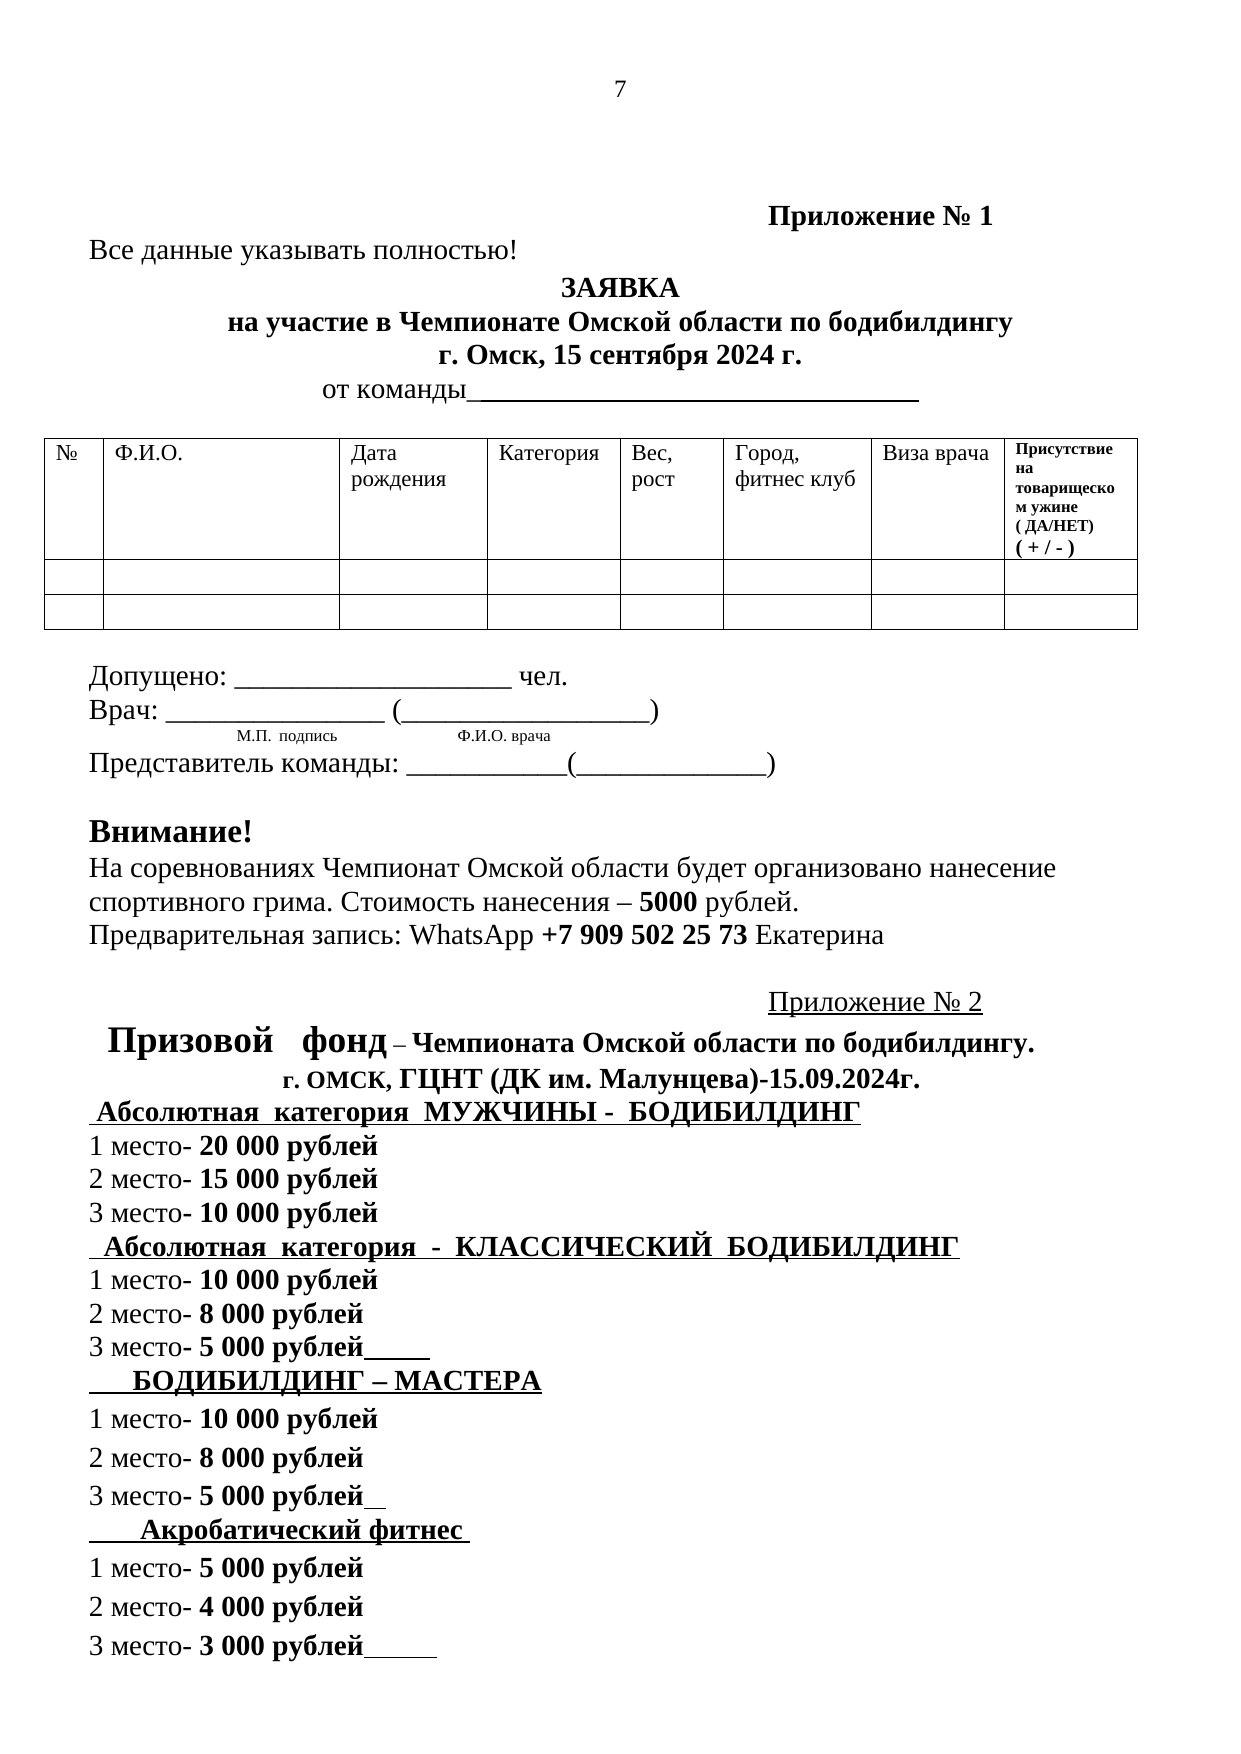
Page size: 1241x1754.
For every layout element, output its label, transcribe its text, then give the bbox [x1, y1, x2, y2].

text 3 место- 10 000 рублей [89, 1195, 1152, 1229]
table_cell [621, 560, 723, 594]
table_cell [45, 560, 103, 594]
text 3 место- 5 000 рублей [89, 1329, 1152, 1363]
table_cell [104, 560, 339, 594]
text 3 место- 5 000 рублей [89, 1478, 1152, 1512]
text 1 место- 10 000 рублей [89, 1262, 1152, 1296]
table_cell [340, 595, 487, 629]
table_cell [488, 595, 620, 629]
text Внимание! На соревнованиях Чемпионат Омской области будет организовано нанесение спортивного грима. Стоимость нанесения – 5000 рублей. Предварительная запись: WhatsApp +7 909 502 25 73 Екатерина [253, 812, 1152, 951]
text 1 место- 10 000 рублей [89, 1401, 1152, 1435]
text г. ОМСК, ГЦНТ (ДК им. Малунцева)-15.09.2024г. [89, 1061, 1152, 1094]
text 2 место- 8 000 рублей [89, 1296, 1152, 1329]
text Все данные указывать полностью! [89, 232, 1152, 265]
table_header Вес, рост [621, 439, 723, 559]
text М.П. подпись Ф.И.О. врача [89, 726, 1152, 745]
table_header Категория [488, 439, 620, 559]
text Абсолютная категория МУЖЧИНЫ - БОДИБИЛДИНГ [89, 1094, 1152, 1128]
table_cell [488, 560, 620, 594]
text Допущено: ___________________ чел. [89, 658, 1152, 692]
text 1 место- 20 000 рублей [89, 1128, 1152, 1162]
table_cell [872, 595, 1004, 629]
text 3 место- 3 000 рублей [89, 1628, 1152, 1661]
table_cell [104, 595, 339, 629]
text 2 место- 4 000 рублей [89, 1589, 1152, 1623]
text Приложение № 1 [768, 198, 1152, 232]
table_cell [340, 560, 487, 594]
table_cell [1005, 595, 1137, 629]
text Приложение № 2 [768, 984, 1152, 1018]
table_header Ф.И.О. [104, 439, 339, 559]
text Призовой фонд – Чемпионата Омской области по бодибилдингу. [89, 1018, 1152, 1061]
text Представитель команды: ___________(_____________) [89, 745, 1152, 778]
text БОДИБИЛДИНГ – МАСТЕРА [89, 1363, 1152, 1396]
table_header Виза врача [872, 439, 1004, 559]
text на участие в Чемпионате Омской области по бодибилдингу [89, 304, 1152, 337]
table_cell [724, 595, 871, 629]
text 2 место- 15 000 рублей [89, 1162, 1152, 1195]
table_header Присутствие на товарищеском ужине ( ДА/НЕТ) ( + / - ) [1005, 439, 1137, 559]
text Абсолютная категория - КЛАССИЧЕСКИЙ БОДИБИЛДИНГ [89, 1229, 1152, 1262]
text Акробатический фитнес [89, 1512, 1152, 1546]
table_header № [45, 439, 103, 559]
text г. Омск, 15 сентября 2024 г. [89, 337, 1152, 371]
text 2 место- 8 000 рублей [89, 1440, 1152, 1473]
table_cell [1005, 560, 1137, 594]
table_header Город, фитнес клуб [724, 439, 871, 559]
text 1 место- 5 000 рублей [89, 1551, 1152, 1584]
table_cell [872, 560, 1004, 594]
text Врач: _______________ (_________________) [89, 692, 1152, 726]
table_cell [621, 595, 723, 629]
table_cell [724, 560, 871, 594]
table_cell [45, 595, 103, 629]
table_header Дата рождения [340, 439, 487, 559]
text Заявка [89, 270, 1152, 304]
text от команды_______________________________ [89, 371, 1152, 404]
